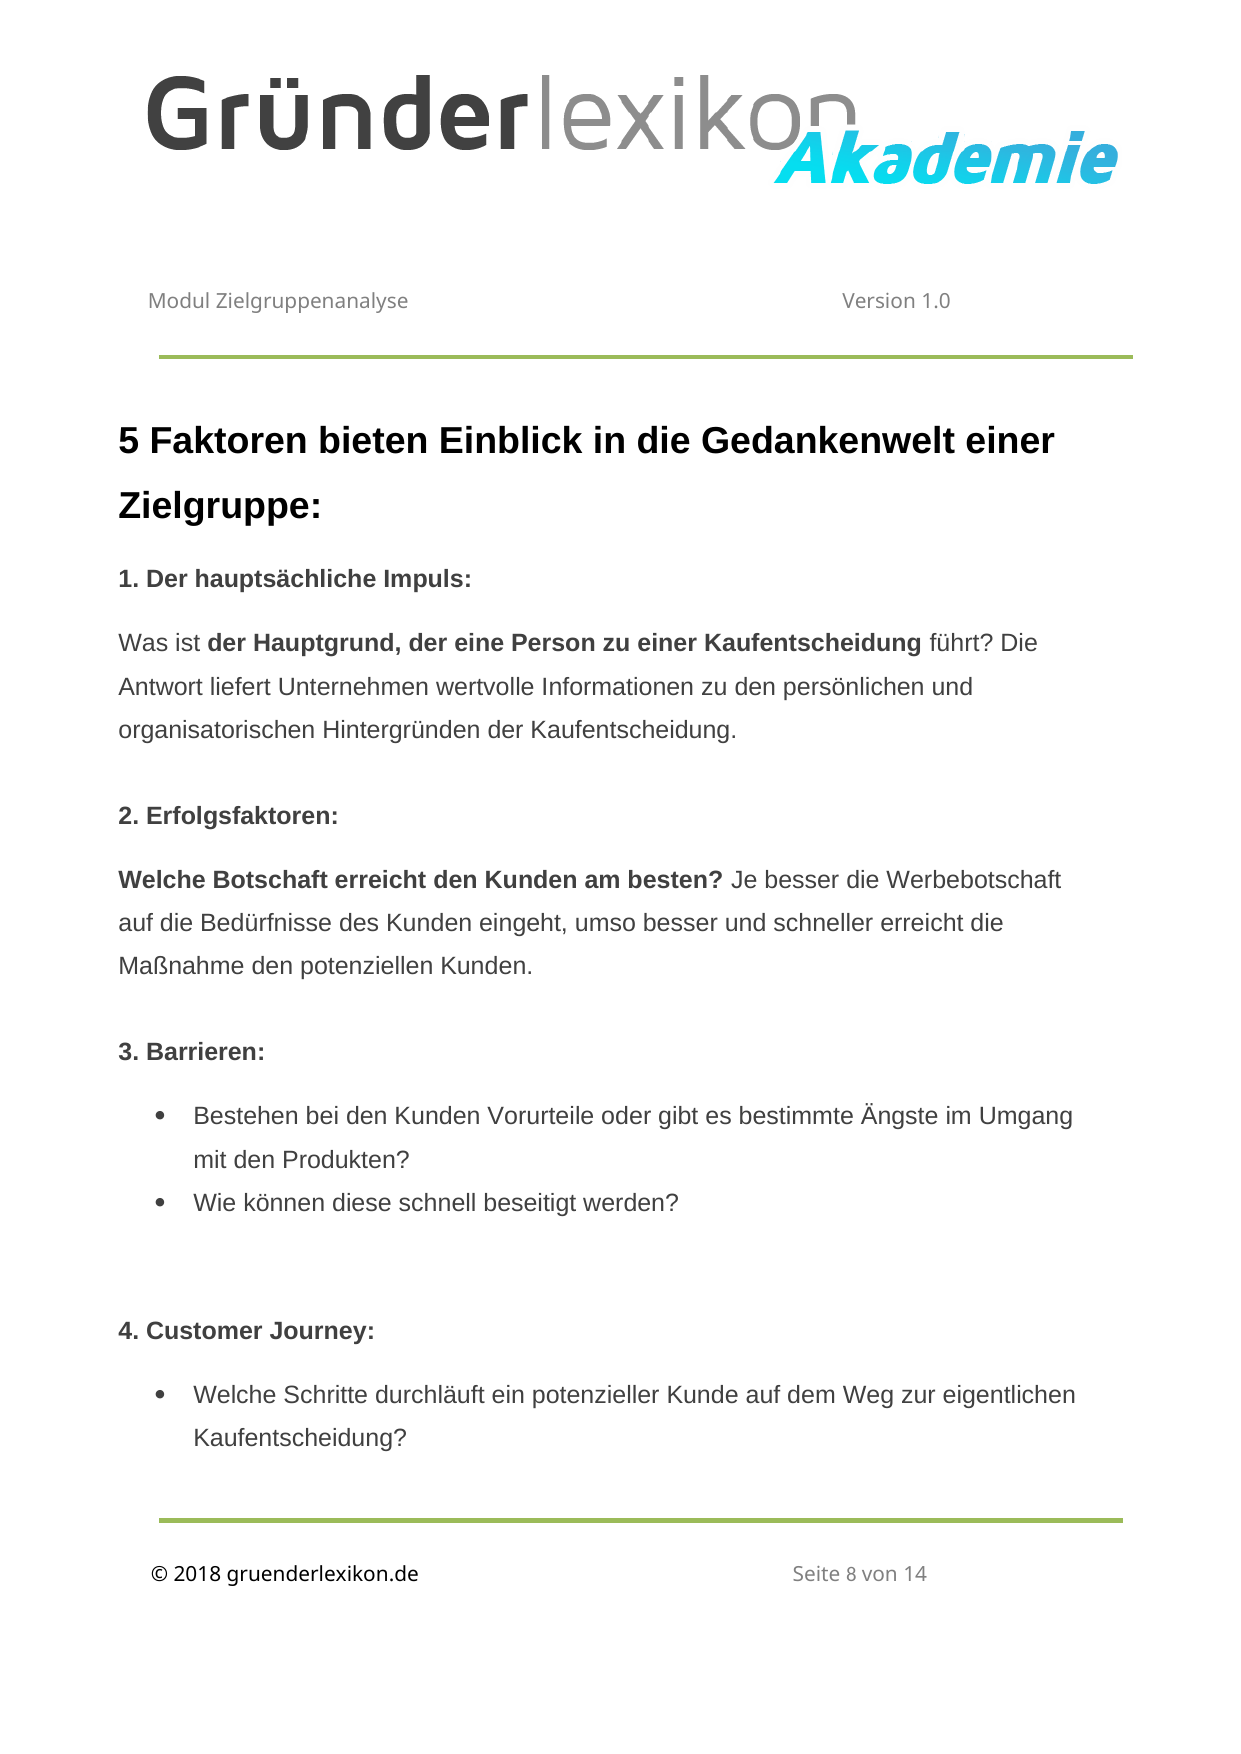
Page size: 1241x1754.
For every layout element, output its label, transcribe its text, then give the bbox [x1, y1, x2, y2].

list Welche Schritte durchläuft ein potenzieller Kunde auf dem Weg zur eigentlichen Kaufentscheidung? [156, 1380, 1093, 1452]
text 1. Der hauptsächliche Impuls: [118, 564, 1093, 593]
list Bestehen bei den Kunden Vorurteile oder gibt es bestimmte Ängste im Umgang mit den Produkten? [156, 1101, 1093, 1173]
picture [147, 75, 1123, 190]
subtitle 5 Faktoren bieten Einblick in die Gedankenwelt einer Zielgruppe: [118, 418, 1093, 526]
text Was ist der Hauptgrund, der eine Person zu einer Kaufentscheidung führt? Die Antwort liefert Unternehmen wertvolle Informationen zu den persönlichen und organisatorischen Hintergründen der Kaufentscheidung. 2. Erfolgsfaktoren: [118, 628, 1093, 830]
text 4. Customer Journey: [118, 1316, 1093, 1344]
list Wie können diese schnell beseitigt werden? [156, 1188, 1093, 1217]
text Welche Botschaft erreicht den Kunden am besten? Je besser die Werbebotschaft auf die Bedürfnisse des Kunden eingeht, umso besser und schneller erreicht die Maßnahme den potenziellen Kunden. 3. Barrieren: [118, 865, 1093, 1066]
